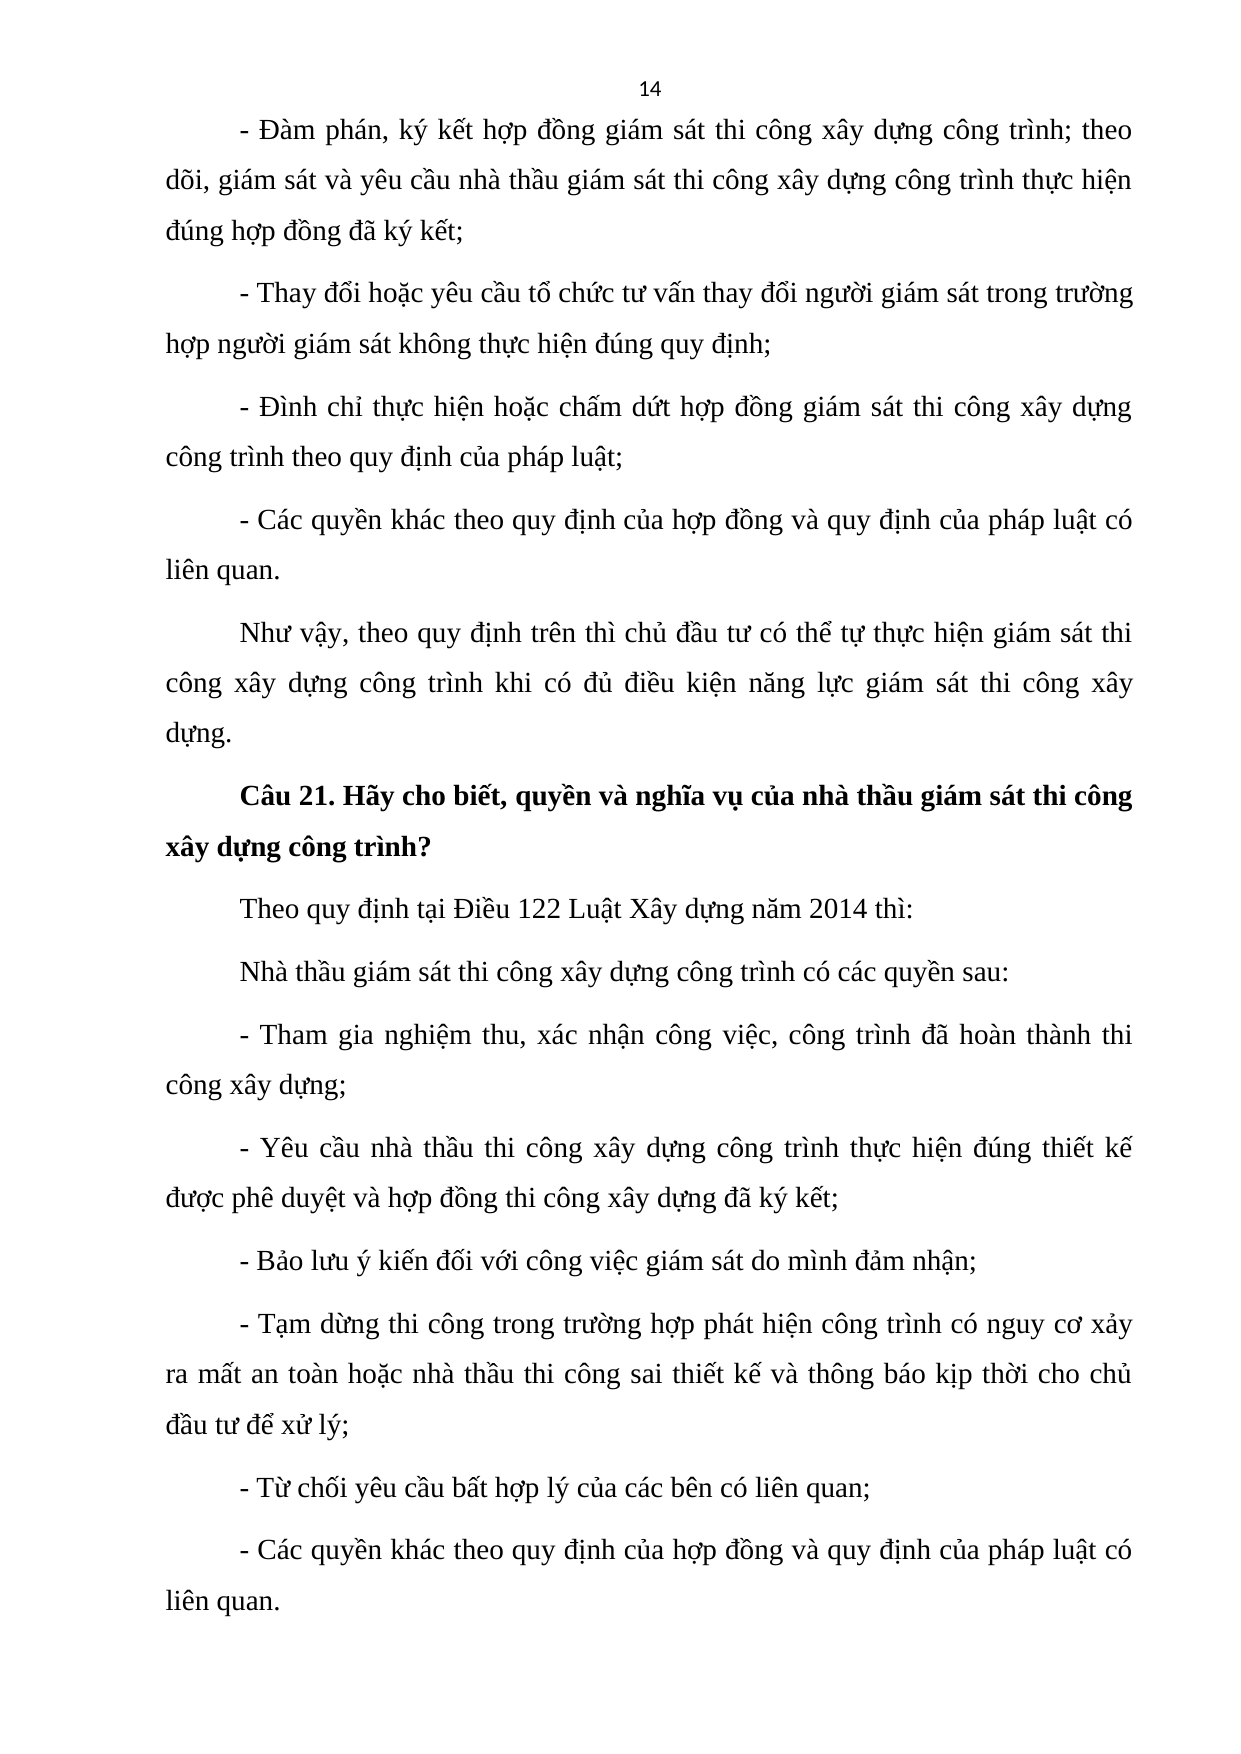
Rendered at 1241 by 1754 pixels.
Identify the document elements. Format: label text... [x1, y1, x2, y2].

text - Tham gia nghiệm thu, xác nhận công việc, công trình đã hoàn thành thi công xây dựng; [165, 1017, 1134, 1101]
text - Các quyền khác theo quy định của hợp đồng và quy định của pháp luật có liên quan. [165, 1532, 1134, 1616]
text - Tạm dừng thi công trong trường hợp phát hiện công trình có nguy cơ xảy ra mất an toàn hoặc nhà thầu thi công sai thiết kế và thông báo kịp thời cho chủ đầu tư để xử lý; [165, 1306, 1134, 1440]
text Như vậy, theo quy định trên thì chủ đầu tư có thể tự thực hiện giám sát thi công xây dựng công trình khi có đủ điều kiện năng lực giám sát thi công xây dựng. [165, 615, 1134, 749]
text - Các quyền khác theo quy định của hợp đồng và quy định của pháp luật có liên quan. [165, 502, 1134, 586]
text Theo quy định tại Điều 122 Luật Xây dựng năm 2014 thì: [165, 892, 1134, 925]
text - Đình chỉ thực hiện hoặc chấm dứt hợp đồng giám sát thi công xây dựng công trình theo quy định của pháp luật; [165, 389, 1134, 473]
text - Bảo lưu ý kiến đối với công việc giám sát do mình đảm nhận; [165, 1243, 1134, 1277]
text Nhà thầu giám sát thi công xây dựng công trình có các quyền sau: [165, 954, 1134, 988]
text - Thay đổi hoặc yêu cầu tổ chức tư vấn thay đổi người giám sát trong trường hợp người giám sát không thực hiện đúng quy định; [165, 276, 1134, 359]
text - Đàm phán, ký kết hợp đồng giám sát thi công xây dựng công trình; theo dõi, giám sát và yêu cầu nhà thầu giám sát thi công xây dựng công trình thực hiện đúng hợp đồng đã ký kết; [165, 112, 1134, 246]
text - Từ chối yêu cầu bất hợp lý của các bên có liên quan; [165, 1470, 1134, 1503]
text - Yêu cầu nhà thầu thi công xây dựng công trình thực hiện đúng thiết kế được phê duyệt và hợp đồng thi công xây dựng đã ký kết; [165, 1130, 1134, 1214]
text Câu 21. Hãy cho biết, quyền và nghĩa vụ của nhà thầu giám sát thi công xây dựng công trình? [165, 778, 1134, 862]
